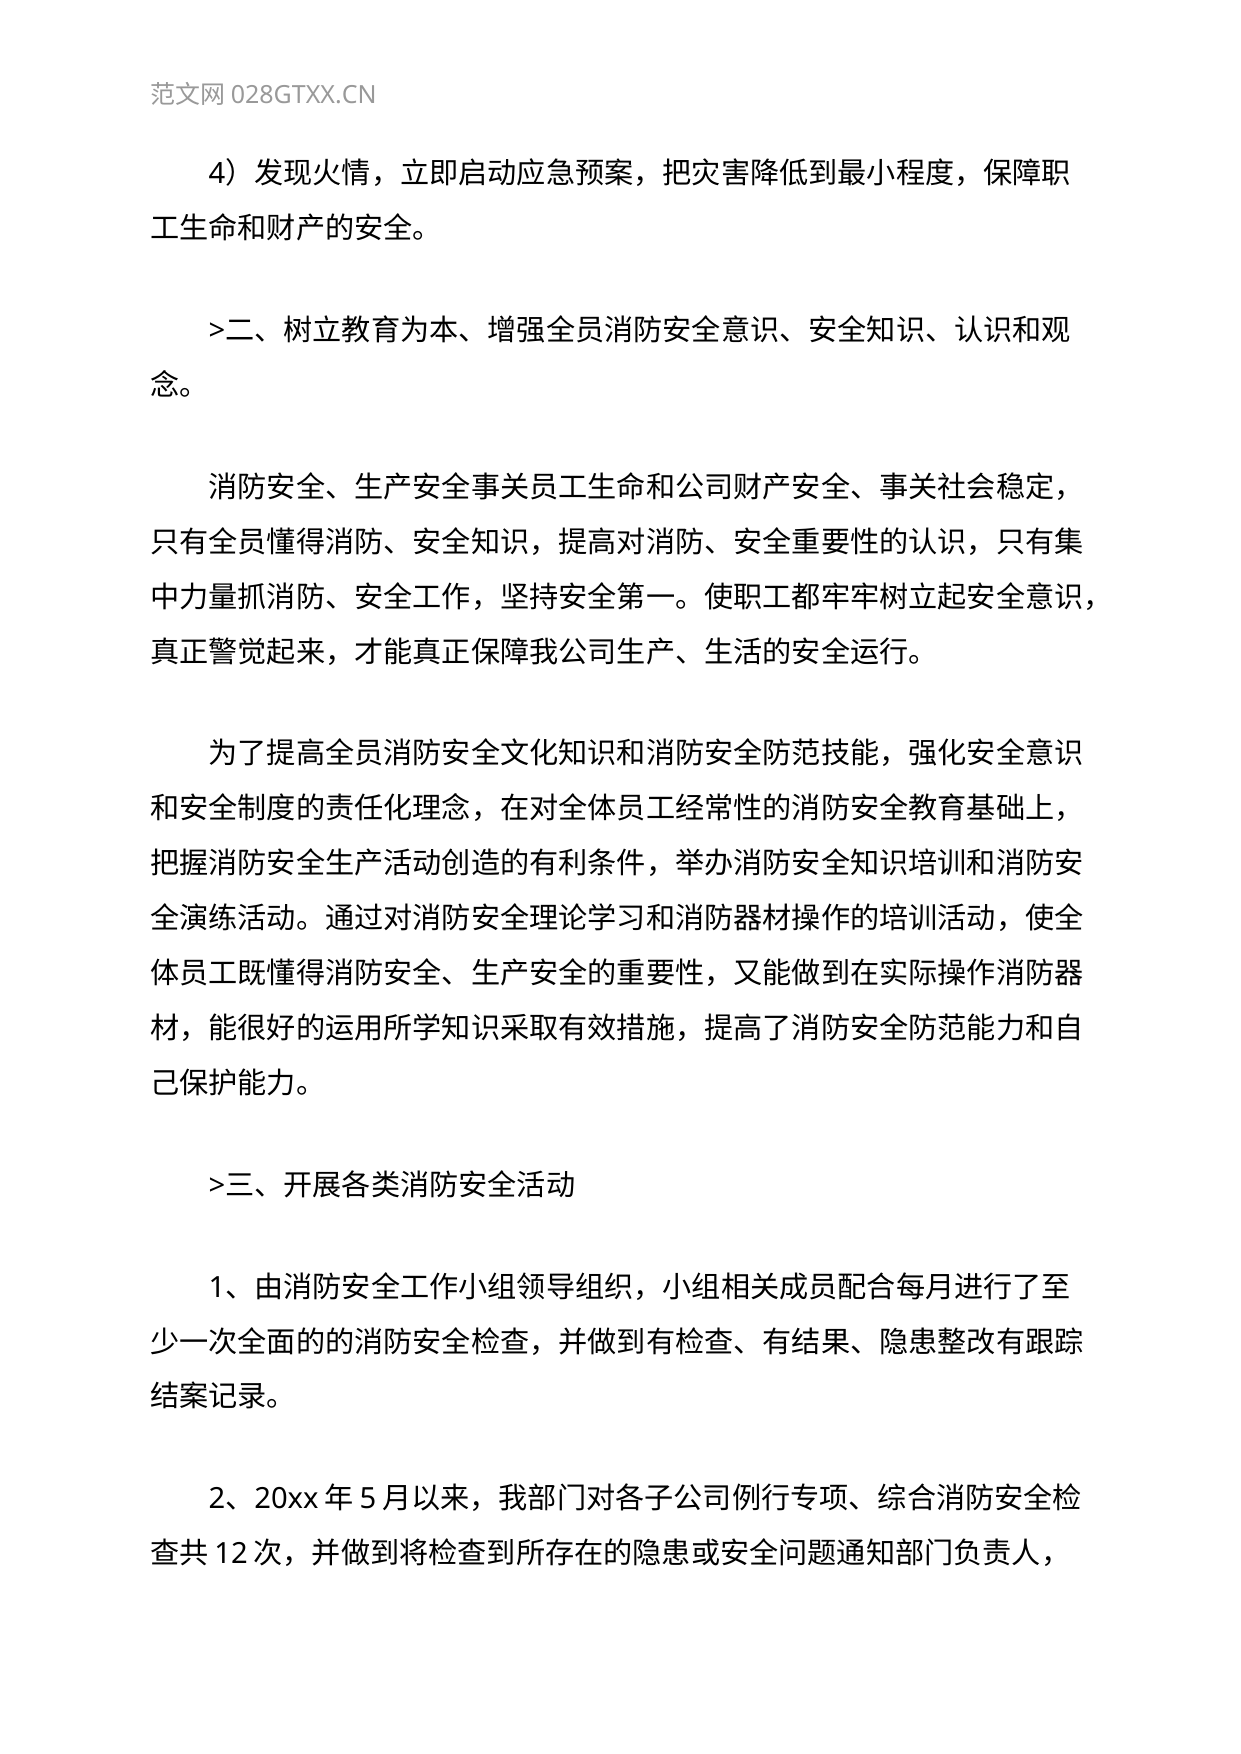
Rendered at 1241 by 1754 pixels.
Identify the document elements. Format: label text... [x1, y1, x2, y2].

text 1、由消防安全工作小组领导组织，小组相关成员配合每月进行了至少一次全面的的消防安全检查，并做到有检查、有结果、隐患整改有跟踪结案记录。 [150, 1263, 1090, 1415]
text >三、开展各类消防安全活动 [150, 1161, 1090, 1203]
text >二、树立教育为本、增强全员消防安全意识、安全知识、认识和观念。 [150, 307, 1090, 404]
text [150, 1475, 1090, 1572]
text 为了提高全员消防安全文化知识和消防安全防范技能，强化安全意识和安全制度的责任化理念，在对全体员工经常性的消防安全教育基础上，把握消防安全生产活动创造的有利条件，举办消防安全知识培训和消防安全演练活动。通过对消防安全理论学习和消防器材操作的培训活动，使全体员工既懂得消防安全、生产安全的重要性，又能做到在实际操作消防器材，能很好的运用所学知识采取有效措施，提高了消防安全防范能力和自己保护能力。 [150, 730, 1090, 1102]
text 消防安全、生产安全事关员工生命和公司财产安全、事关社会稳定，只有全员懂得消防、安全知识，提高对消防、安全重要性的认识，只有集中力量抓消防、安全工作，坚持安全第一。使职工都牢牢树立起安全意识，真正警觉起来，才能真正保障我公司生产、生活的安全运行。 [150, 463, 1090, 671]
text 4）发现火情，立即启动应急预案，把灾害降低到最小程度，保障职工生命和财产的安全。 [150, 150, 1090, 247]
